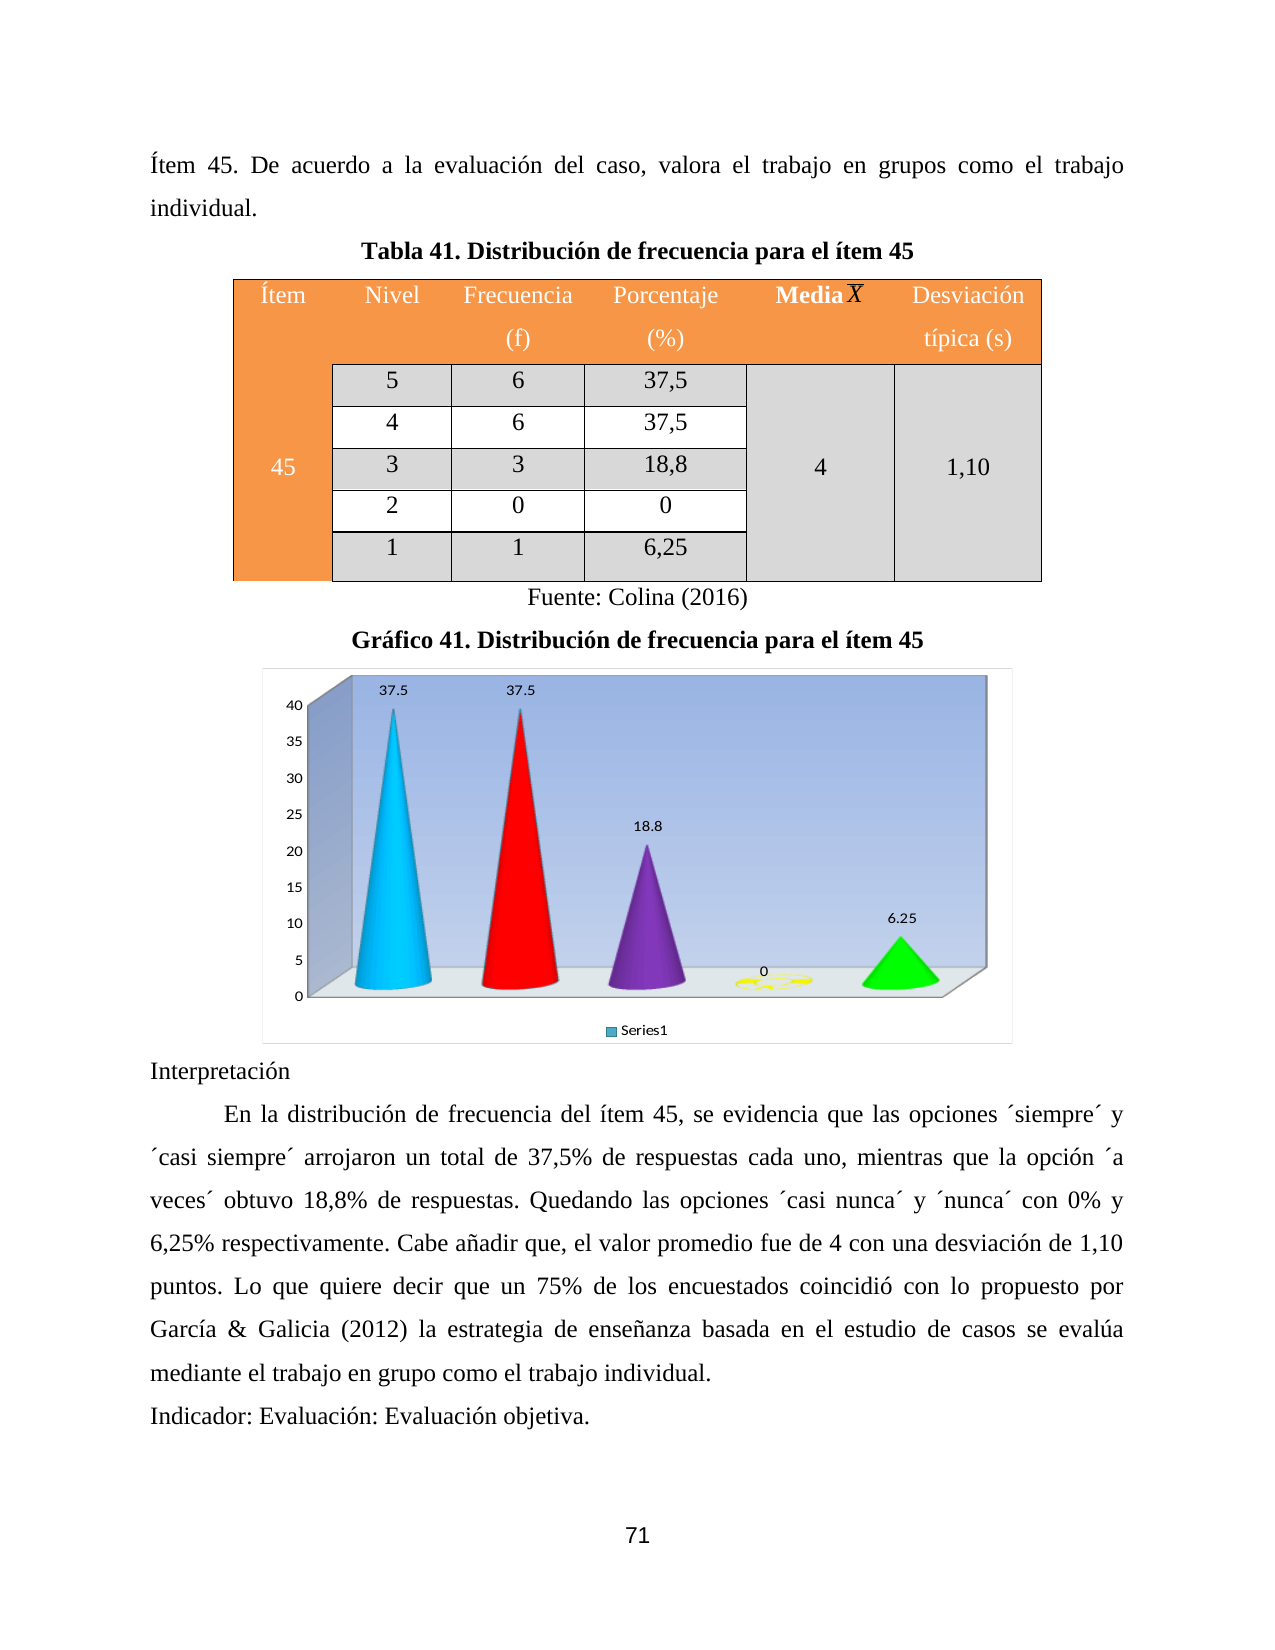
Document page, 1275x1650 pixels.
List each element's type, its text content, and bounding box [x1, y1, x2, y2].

table_cell 6,25 [585, 533, 746, 581]
table_cell 0 [585, 491, 746, 531]
table_cell 4 [333, 407, 451, 448]
table_cell 3 [452, 449, 584, 489]
table_header Frecuencia (f) [451, 280, 585, 364]
text Tabla 41. Distribución de frecuencia para el ítem 45 [150, 236, 1125, 265]
table_cell 37,5 [585, 365, 746, 406]
text Fuente: Colina (2016) [150, 582, 1125, 611]
table_cell 1,10 [895, 365, 1041, 581]
table_cell 4 [747, 365, 894, 581]
table_header Desviación típica (s) [894, 280, 1041, 364]
table_cell 1 [452, 533, 584, 581]
table_cell 37,5 [585, 407, 746, 448]
table_header Media [746, 280, 894, 364]
text En la distribución de frecuencia del ítem 45, se evidencia que las opciones ´siempre´ y ´casi siempre´ arrojaron un total de 37,5% de respuestas cada uno, mientras que la opción ´a veces´ obtuvo 18,8% de respuestas. Quedando las opciones ´casi nunca´ y ´nunca´ con 0% y 6,25% respectivamente. Cabe añadir que, el valor promedio fue de 4 con una desviación de 1,10 puntos. Lo que quiere decir que un 75% de los encuestados coincidió con lo propuesto por García & Galicia (2012) la estrategia de enseñanza basada en el estudio de casos se evalúa mediante el trabajo en grupo como el trabajo individual. [150, 1099, 1125, 1386]
table_cell 1 [333, 533, 451, 581]
table_cell 6 [452, 365, 584, 406]
text Ítem 45. De acuerdo a la evaluación del caso, valora el trabajo en grupos como el trabajo individual. [150, 150, 1125, 222]
table_header Porcentaje (%) [585, 280, 746, 364]
table_cell 18,8 [585, 449, 746, 489]
table_cell 2 [333, 491, 451, 531]
table_header Nivel [333, 280, 451, 364]
table_header Ítem [234, 280, 333, 364]
table_cell 0 [452, 491, 584, 531]
table_cell 6 [452, 407, 584, 448]
text Interpretación [150, 1056, 1125, 1084]
table_cell 45 [234, 364, 332, 581]
table_cell 3 [333, 449, 451, 489]
text Gráfico 41. Distribución de frecuencia para el ítem 45 [150, 625, 1125, 654]
text Indicador: Evaluación: Evaluación objetiva. [150, 1401, 1125, 1429]
table_cell 5 [333, 365, 451, 406]
